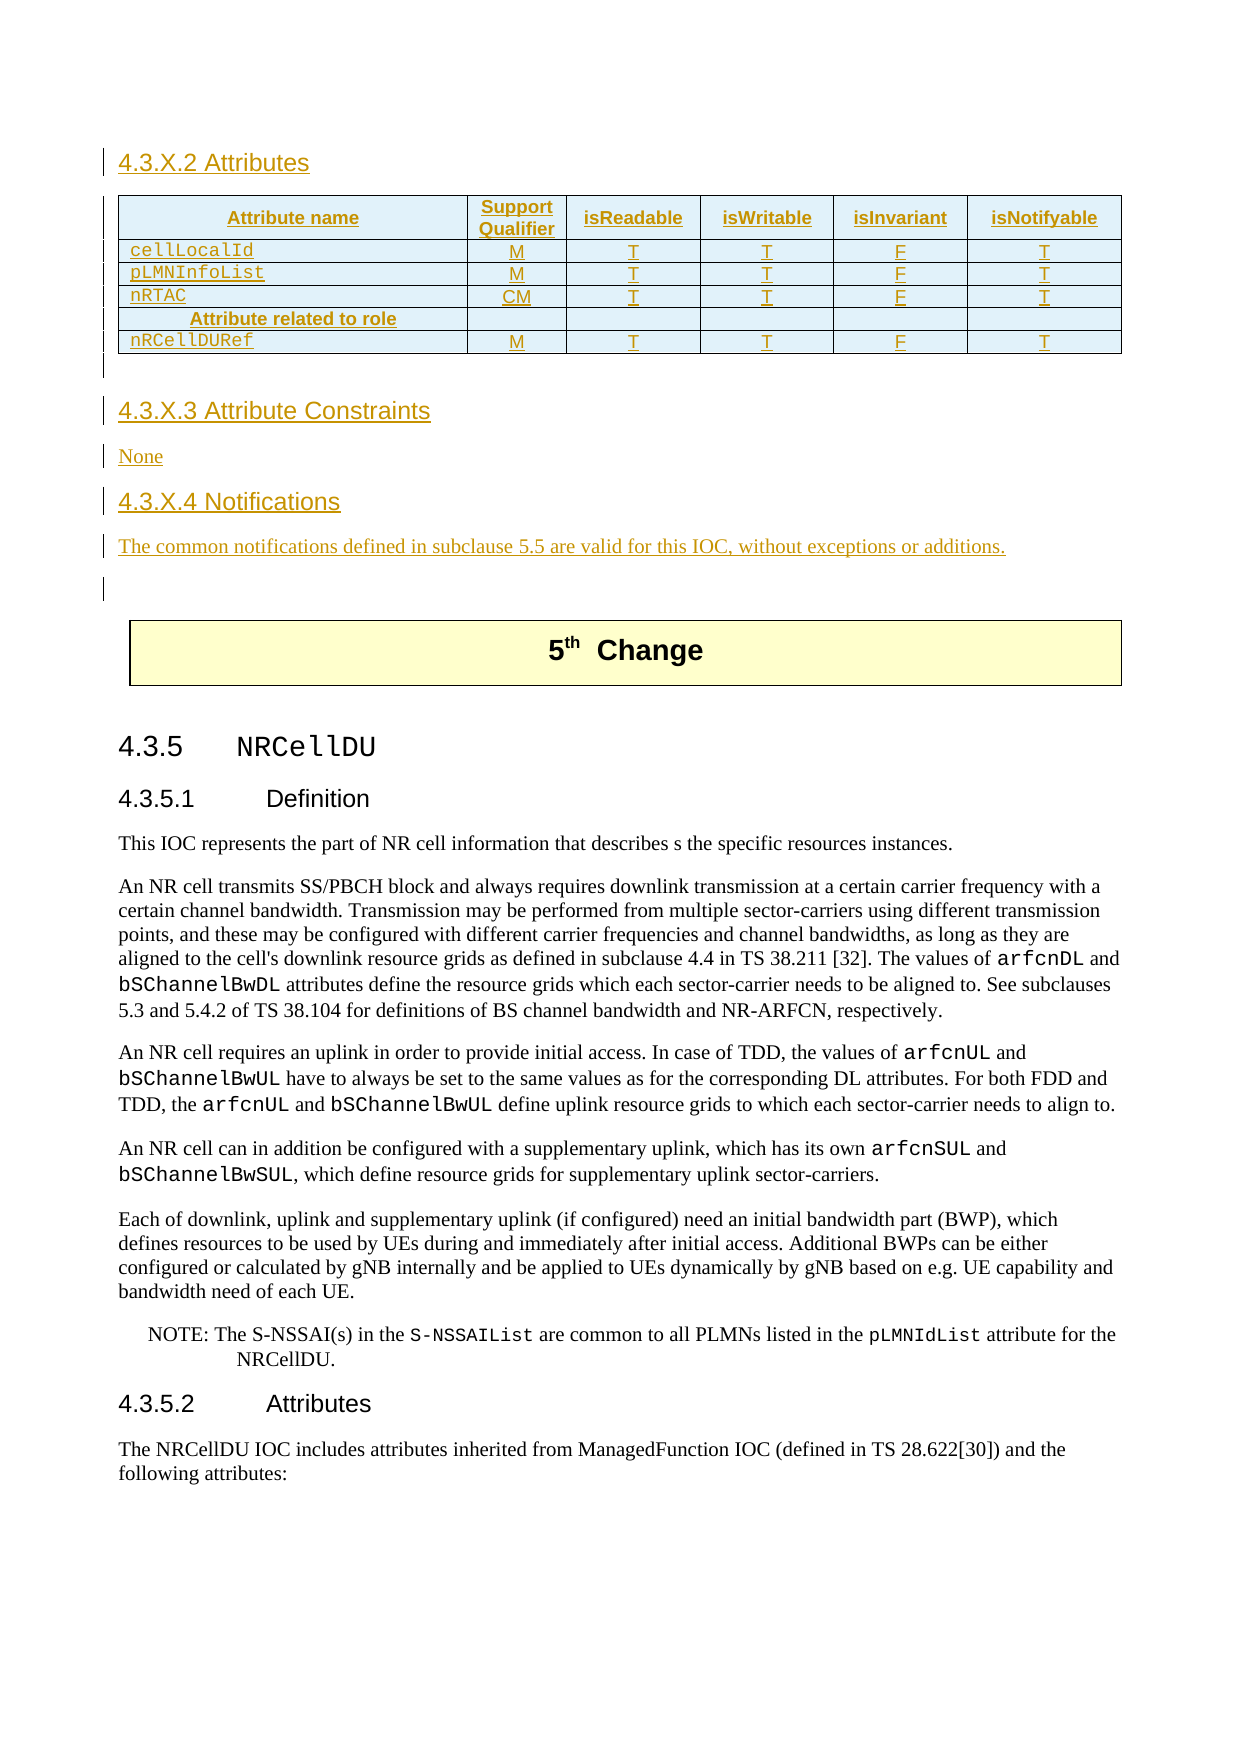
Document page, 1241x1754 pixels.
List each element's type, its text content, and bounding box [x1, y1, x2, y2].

subtitle 4.3.5 NRCellDU [118, 729, 1122, 765]
text An NR cell transmits SS/PBCH block and always requires downlink transmission at a certain carrier frequency with a certain channel bandwidth. Transmission may be performed from multiple sector-carriers using different transmission points, and these may be configured with different carrier frequencies and channel bandwidths, as long as they are aligned to the cell's downlink resource grids as defined in subclause 4.4 in TS 38.211 [32]. The values of arfcnDL and bSChannelBwDL attributes define the resource grids which each sector-carrier needs to be aligned to. See subclauses 5.3 and 5.4.2 of TS 38.104 for definitions of BS channel bandwidth and NR-ARFCN, respectively. [118, 874, 1122, 1022]
subtitle 4.3.5.2 Attributes [118, 1389, 1122, 1418]
text An NR cell requires an uplink in order to provide initial access. In case of TDD, the values of arfcnUL and bSChannelBwUL have to always be set to the same values as for the corresponding DL attributes. For both FDD and TDD, the arfcnUL and bSChannelBwUL define uplink resource grids to which each sector-carrier needs to align to. [202, 1040, 1122, 1117]
table_header 5th Change [131, 621, 1121, 685]
text NOTE: The S-NSSAI(s) in the S-NSSAIList are common to all PLMNs listed in the pLMNIdList attribute for the NRCellDU. [148, 1321, 1122, 1371]
text The NRCellDU IOC includes attributes inherited from ManagedFunction IOC (defined in TS 28.622[30]) and the following attributes: [118, 1437, 1122, 1485]
text Each of downlink, uplink and supplementary uplink (if configured) need an initial bandwidth part (BWP), which defines resources to be used by UEs during and immediately after initial access. Additional BWPs can be either configured or calculated by gNB internally and be applied to UEs dynamically by gNB based on e.g. UE capability and bandwidth need of each UE. [118, 1206, 1122, 1303]
text This IOC represents the part of NR cell information that describes s the specific resources instances. [118, 831, 1122, 855]
subtitle 4.3.5.1 Definition [118, 783, 1122, 812]
text An NR cell can in addition be configured with a supplementary uplink, which has its own arfcnSUL and bSChannelBwSUL, which define resource grids for supplementary uplink sector-carriers. [293, 1136, 1122, 1188]
